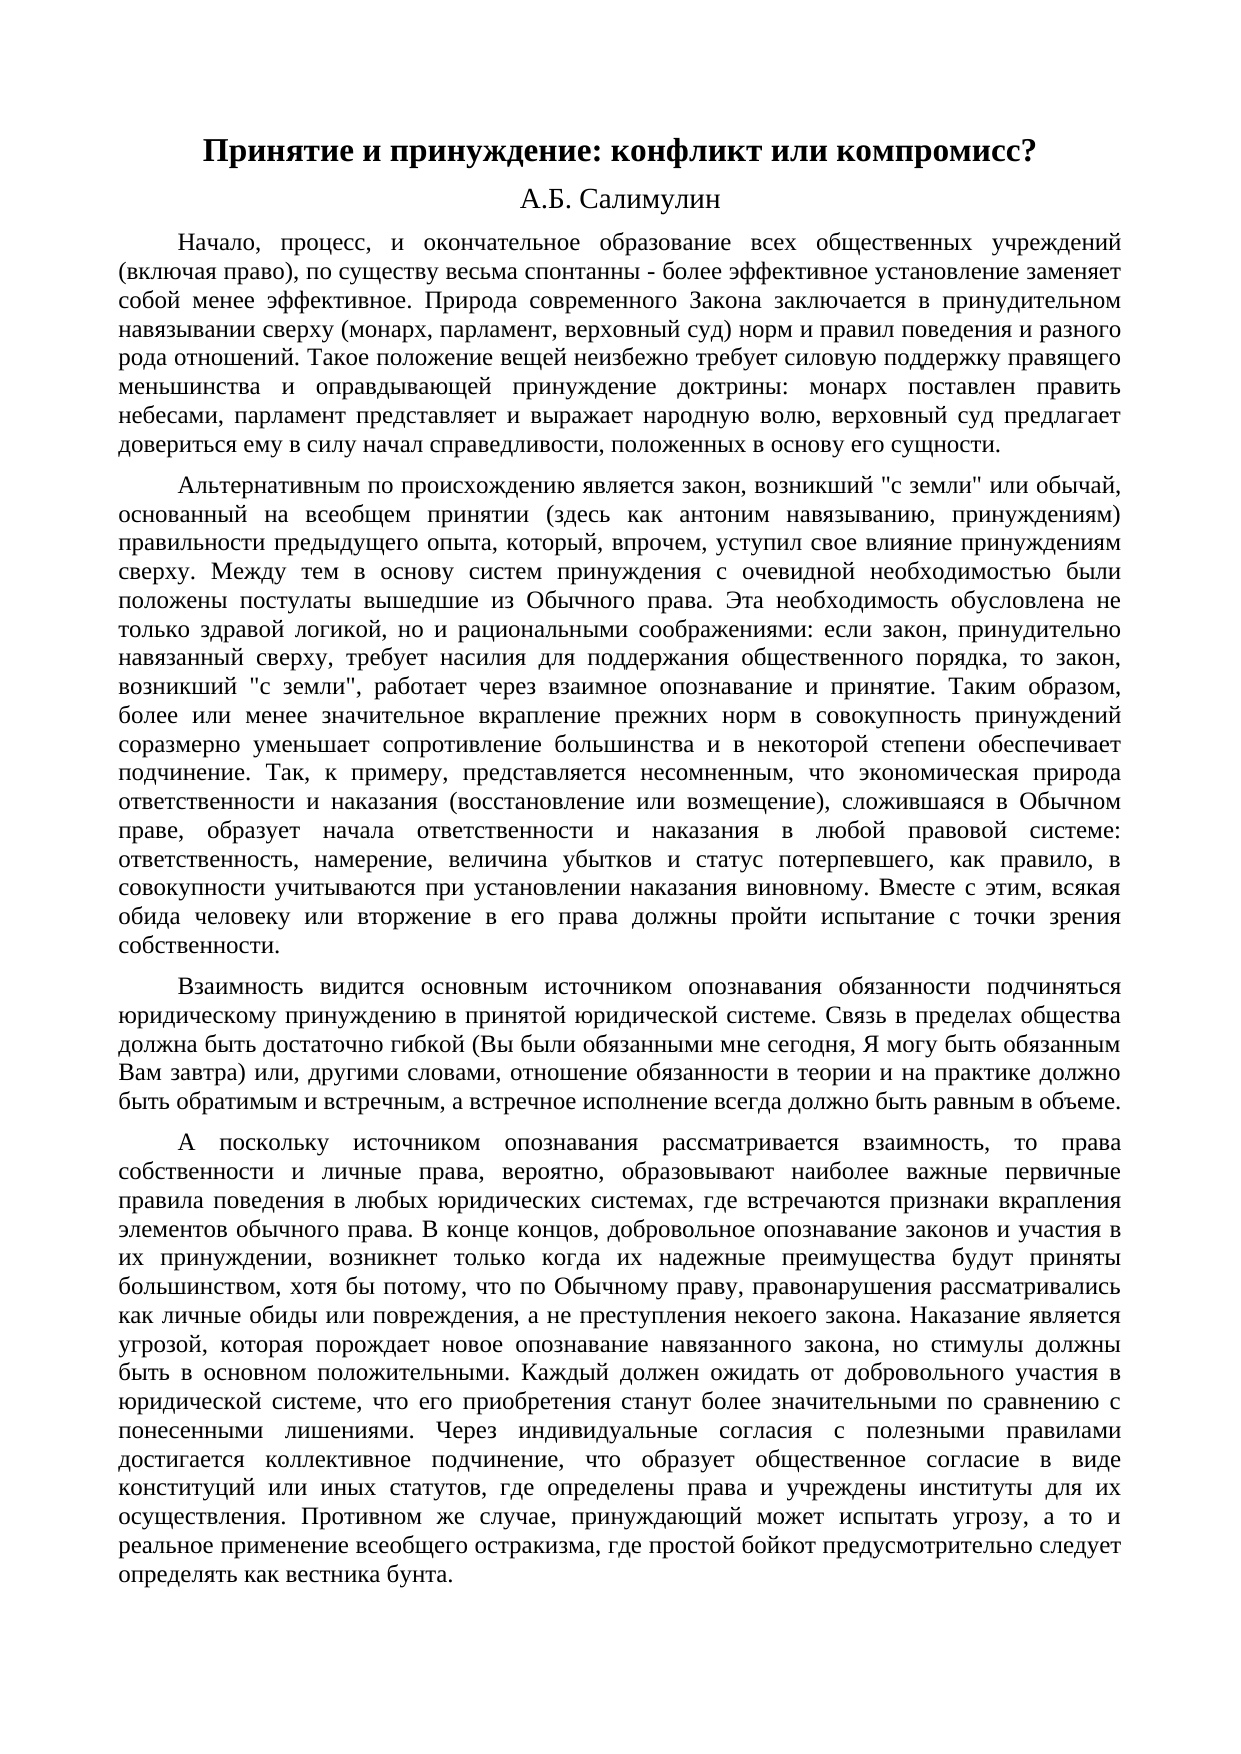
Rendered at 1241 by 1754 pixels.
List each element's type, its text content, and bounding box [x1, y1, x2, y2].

text А поскольку источником опознавания рассматривается взаимность, то права собственности и личные права, вероятно, образовывают наиболее важные первичные правила поведения в любых юридических системах, где встречаются признаки вкрапления элементов обычного права. В конце концов, добровольное опознавание законов и участия в их принуждении, возникнет только когда их надежные преимущества будут приняты большинством, хотя бы потому, что по Обычному праву, правонарушения рассматривались как личные обиды или повреждения, а не преступления некоего закона. Наказание является угрозой, которая порождает новое опознавание навязанного закона, но стимулы должны быть в основном положительными. Каждый должен ожидать от добровольного участия в юридической системе, что его приобретения станут более значительными по сравнению с понесенными лишениями. Через индивидуальные согласия с полезными правилами достигается коллективное подчинение, что образует общественное согласие в виде конституций или иных статутов, где определены права и учреждены институты для их осуществления. Противном же случае, принуждающий может испытать угрозу, а то и реальное применение всеобщего остракизма, где простой бойкот предусмотрительно следует определять как вестника бунта. [118, 1127, 1122, 1587]
text Принятие и принуждение: конфликт или компромисс? [118, 131, 1122, 169]
text Начало, процесс, и окончательное образование всех общественных учреждений (включая право), по существу весьма спонтанны - более эффективное установление заменяет собой менее эффективное. Природа современного Закона заключается в принудительном навязывании сверху (монарх, парламент, верховный суд) норм и правил поведения и разного рода отношений. Такое положение вещей неизбежно требует силовую поддержку правящего меньшинства и оправдывающей принуждение доктрины: монарх поставлен править небесами, парламент представляет и выражает народную волю, верховный суд предлагает довериться ему в силу начал справедливости, положенных в основу его сущности. [118, 227, 1122, 457]
text Альтернативным по происхождению является закон, возникший "с земли" или обычай, основанный на всеобщем принятии (здесь как антоним навязыванию, принуждениям) правильности предыдущего опыта, который, впрочем, уступил свое влияние принуждениям сверху. Между тем в основу систем принуждения с очевидной необходимостью были положены постулаты вышедшие из Обычного права. Эта необходимость обусловлена не только здравой логикой, но и рациональными соображениями: если закон, принудительно навязанный сверху, требует насилия для поддержания общественного порядка, то закон, возникший "с земли", работает через взаимное опознавание и принятие. Таким образом, более или менее значительное вкрапление прежних норм в совокупность принуждений соразмерно уменьшает сопротивление большинства и в некоторой степени обеспечивает подчинение. Так, к примеру, представляется несомненным, что экономическая природа ответственности и наказания (восстановление или возмещение), сложившаяся в Обычном праве, образует начала ответственности и наказания в любой правовой системе: ответственность, намерение, величина убытков и статус потерпевшего, как правило, в совокупности учитываются при установлении наказания виновному. Вместе с этим, всякая обида человеку или вторжение в его права должны пройти испытание с точки зрения собственности. [118, 470, 1122, 959]
text А.Б. Салимулин [118, 181, 1122, 215]
text Взаимность видится основным источником опознавания обязанности подчиняться юридическому принуждению в принятой юридической системе. Связь в пределах общества должна быть достаточно гибкой (Вы были обязанными мне сегодня, Я могу быть обязанным Вам завтра) или, другими словами, отношение обязанности в теории и на практике должно быть обратимым и встречным, а встречное исполнение всегда должно быть равным в объеме. [118, 971, 1122, 1115]
